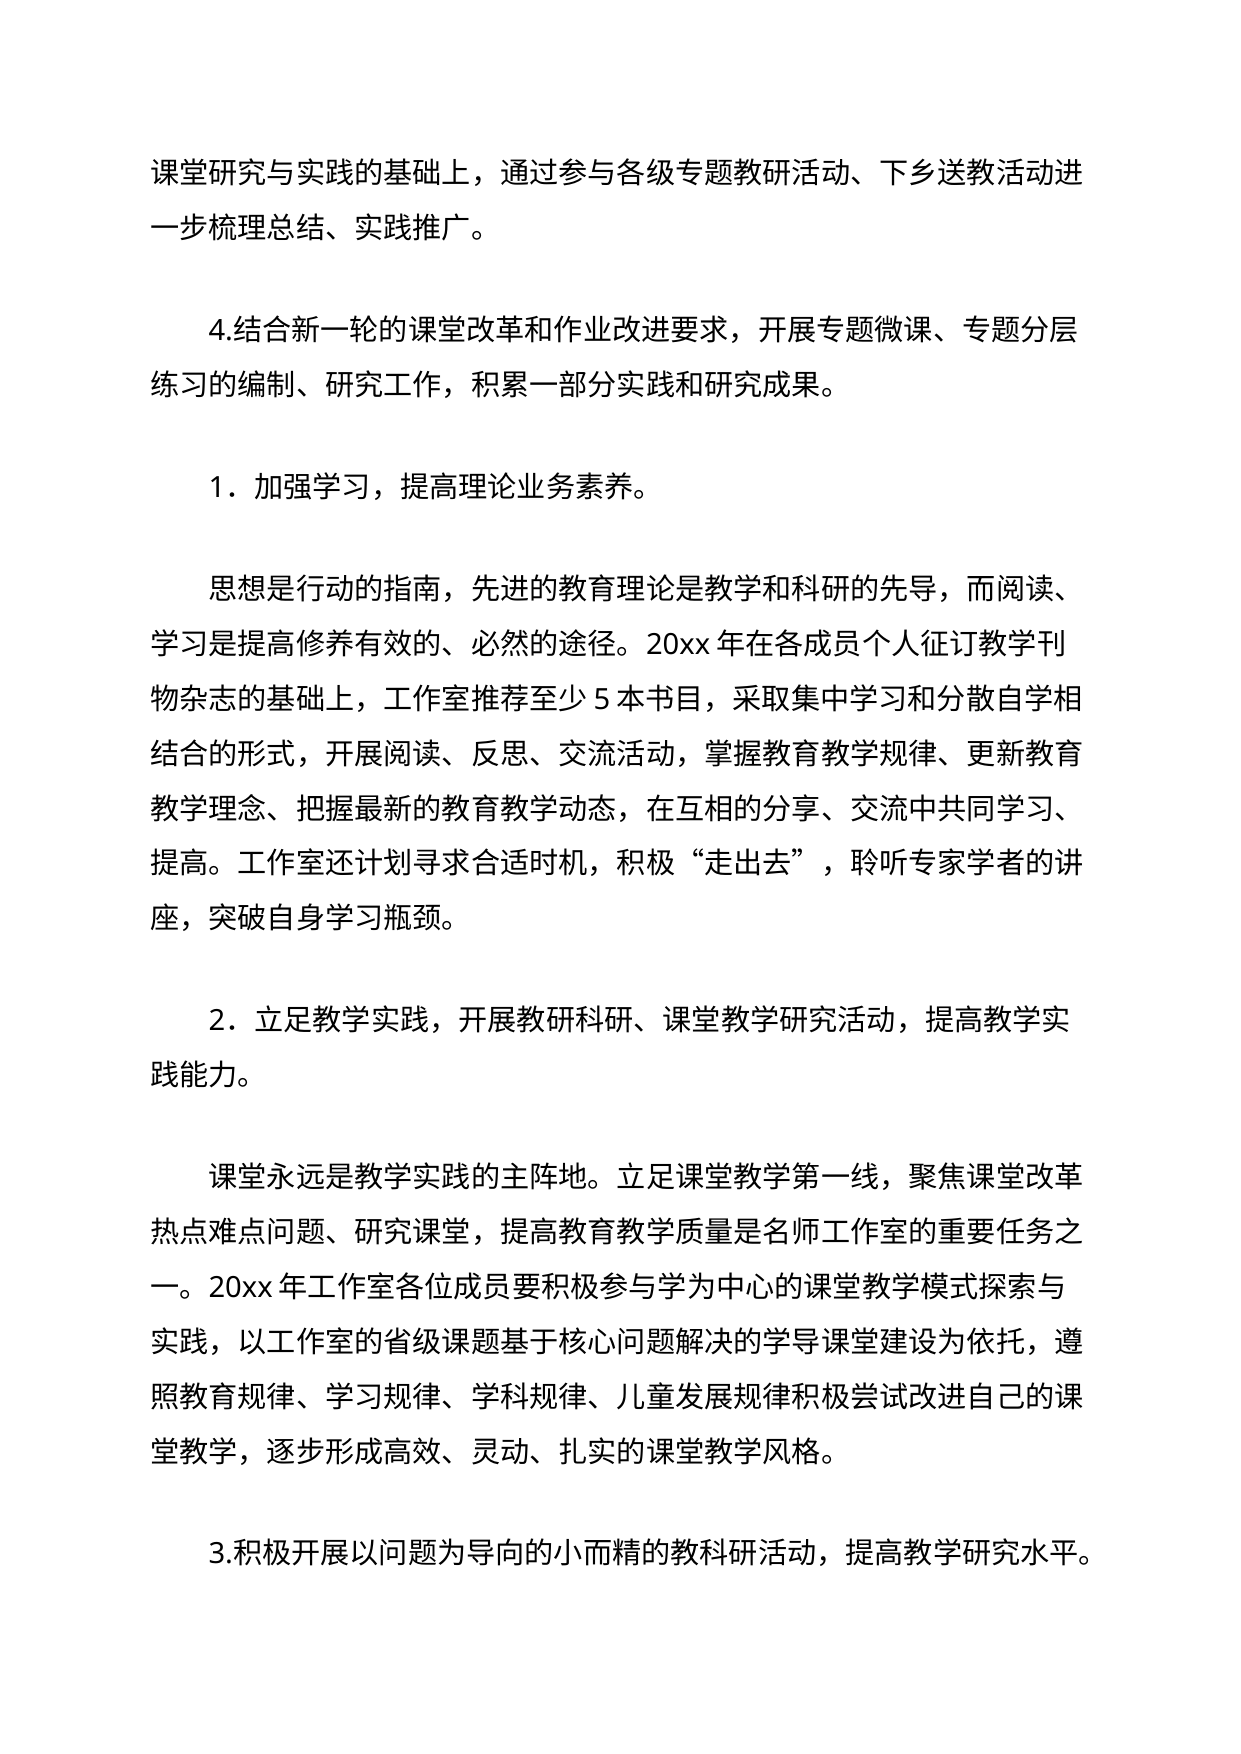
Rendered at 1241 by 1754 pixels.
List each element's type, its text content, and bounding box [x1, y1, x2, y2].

text 1．加强学习，提高理论业务素养。 [150, 463, 1090, 506]
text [150, 150, 1090, 247]
text 思想是行动的指南，先进的教育理论是教学和科研的先导，而阅读、学习是提高修养有效的、必然的途径。20xx年在各成员个人征订教学刊物杂志的基础上，工作室推荐至少5本书目，采取集中学习和分散自学相结合的形式，开展阅读、反思、交流活动，掌握教育教学规律、更新教育教学理念、把握最新的教育教学动态，在互相的分享、交流中共同学习、提高。工作室还计划寻求合适时机，积极“走出去”，聆听专家学者的讲座，突破自身学习瓶颈。 [150, 565, 1090, 937]
text 4.结合新一轮的课堂改革和作业改进要求，开展专题微课、专题分层练习的编制、研究工作，积累一部分实践和研究成果。 [150, 307, 1090, 404]
text 课堂永远是教学实践的主阵地。立足课堂教学第一线，聚焦课堂改革热点难点问题、研究课堂，提高教育教学质量是名师工作室的重要任务之一。20xx年工作室各位成员要积极参与学为中心的课堂教学模式探索与实践，以工作室的省级课题基于核心问题解决的学导课堂建设为依托，遵照教育规律、学习规律、学科规律、儿童发展规律积极尝试改进自己的课堂教学，逐步形成高效、灵动、扎实的课堂教学风格。 [150, 1153, 1090, 1470]
text 3.积极开展以问题为导向的小而精的教科研活动，提高教学研究水平。 [150, 1530, 1090, 1572]
text 2．立足教学实践，开展教研科研、课堂教学研究活动，提高教学实践能力。 [150, 997, 1090, 1094]
